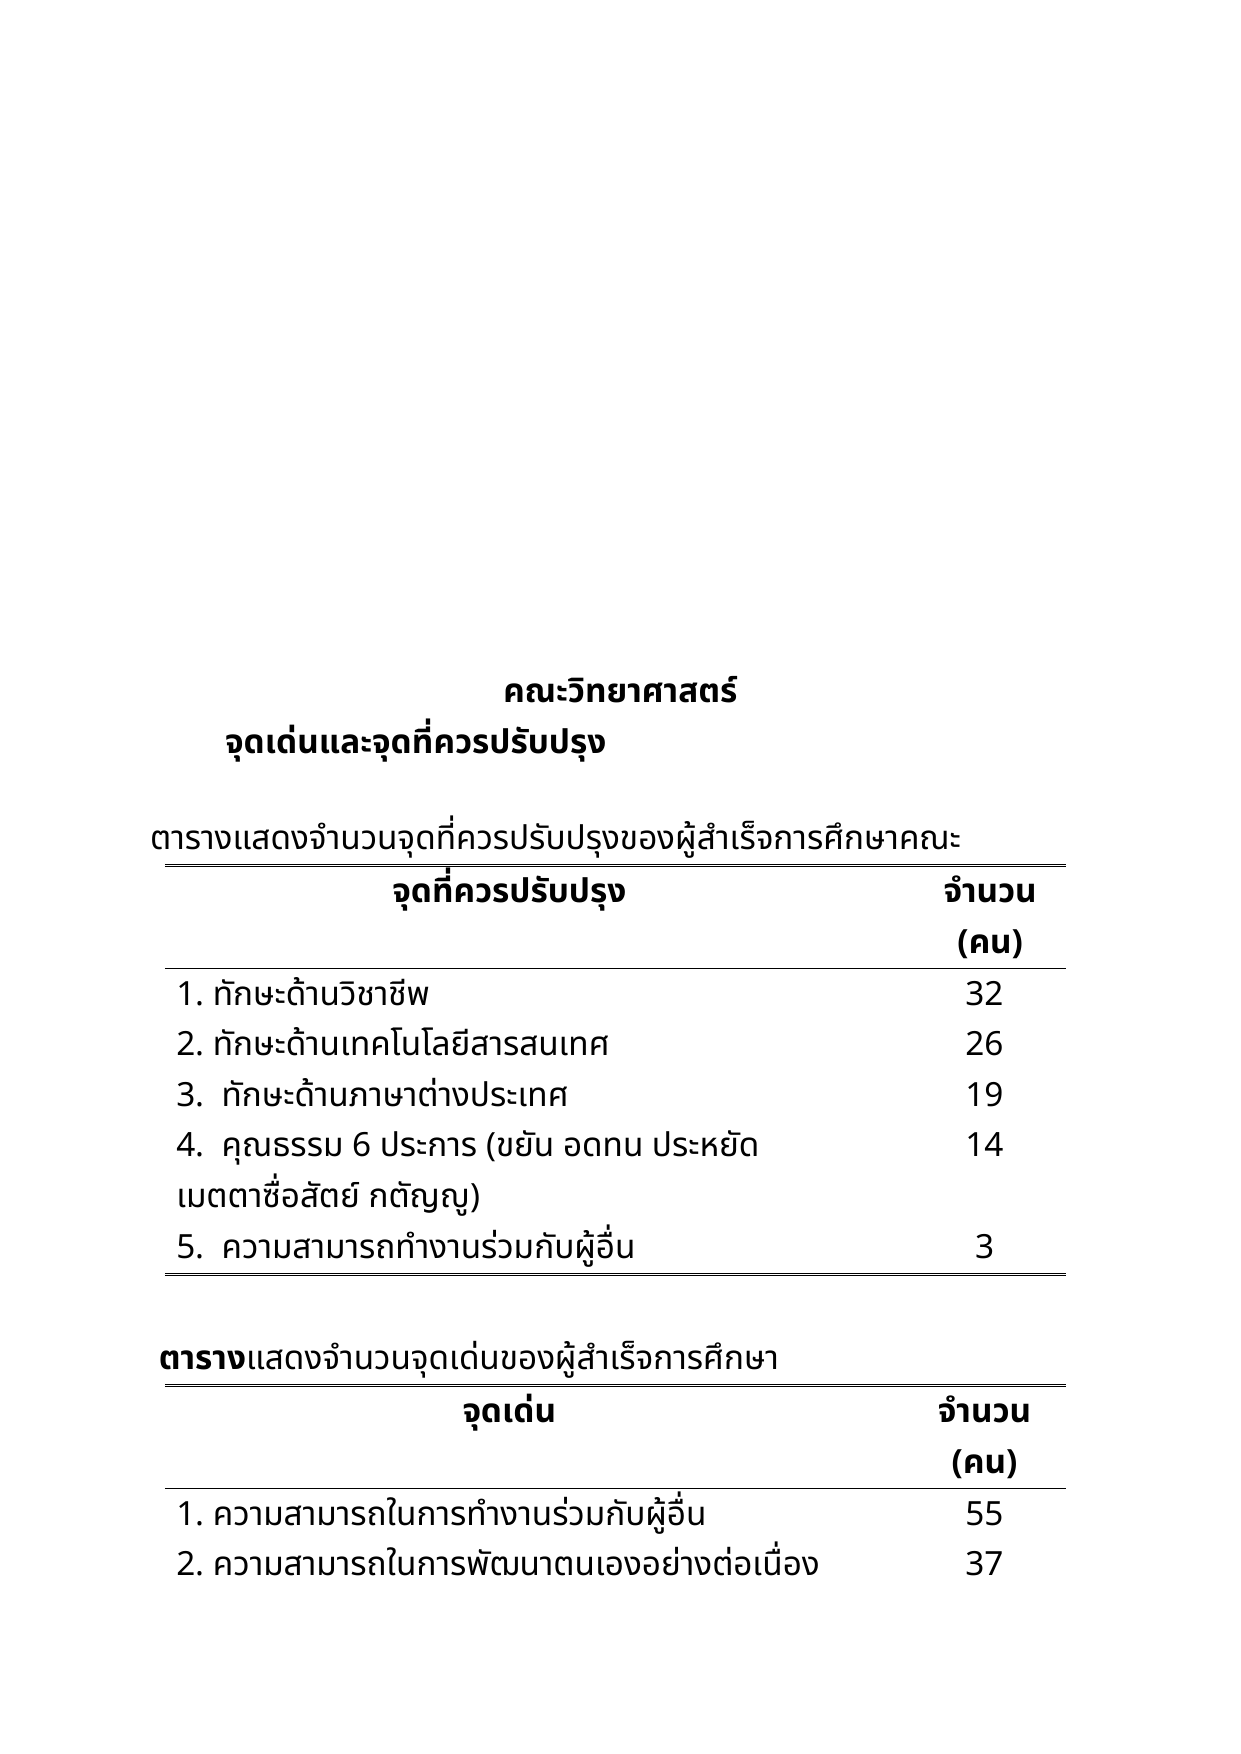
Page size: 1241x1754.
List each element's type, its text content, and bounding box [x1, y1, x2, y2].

table_cell 32 [903, 969, 1066, 1020]
table_cell 55 [903, 1489, 1066, 1540]
table_cell 1. ความสามารถในการทำงานร่วมกับผู้อื่น [165, 1489, 903, 1540]
table_cell 14 [903, 1121, 1066, 1222]
text ตารางแสดงจำนวนจุดเด่นของผู้สำเร็จการศึกษา [150, 1334, 1090, 1384]
table_header จุดที่ควรปรับปรุง [165, 867, 903, 968]
table_cell 19 [903, 1071, 1066, 1121]
table_cell 4. คุณธรรม 6 ประการ (ขยัน อดทน ประหยัด เมตตาซื่อสัตย์ กตัญญู) [165, 1121, 903, 1222]
table_cell 3. ทักษะด้านภาษาต่างประเทศ [165, 1071, 903, 1121]
table_header จำนวน (คน) [903, 867, 1066, 968]
table_cell 3 [903, 1223, 1066, 1273]
table_cell 1. ทักษะด้านวิชาชีพ [165, 969, 903, 1020]
table_cell 26 [903, 1020, 1066, 1071]
table_cell 2. ทักษะด้านเทคโนโลยีสารสนเทศ [165, 1020, 903, 1071]
text ตารางแสดงจำนวนจุดที่ควรปรับปรุงของผู้สำเร็จการศึกษาคณะ [150, 814, 1090, 864]
text คณะวิทยาศาสตร์ [150, 667, 1090, 718]
table_header จุดเด่น [165, 1387, 903, 1488]
table_cell 2. ความสามารถในการพัฒนาตนเองอย่างต่อเนื่อง [165, 1540, 903, 1591]
table_header จำนวน (คน) [903, 1387, 1066, 1488]
table_cell 5. ความสามารถทำงานร่วมกับผู้อื่น [165, 1223, 903, 1273]
text จุดเด่นและจุดที่ควรปรับปรุง [150, 718, 1090, 768]
table_cell 37 [903, 1540, 1066, 1591]
